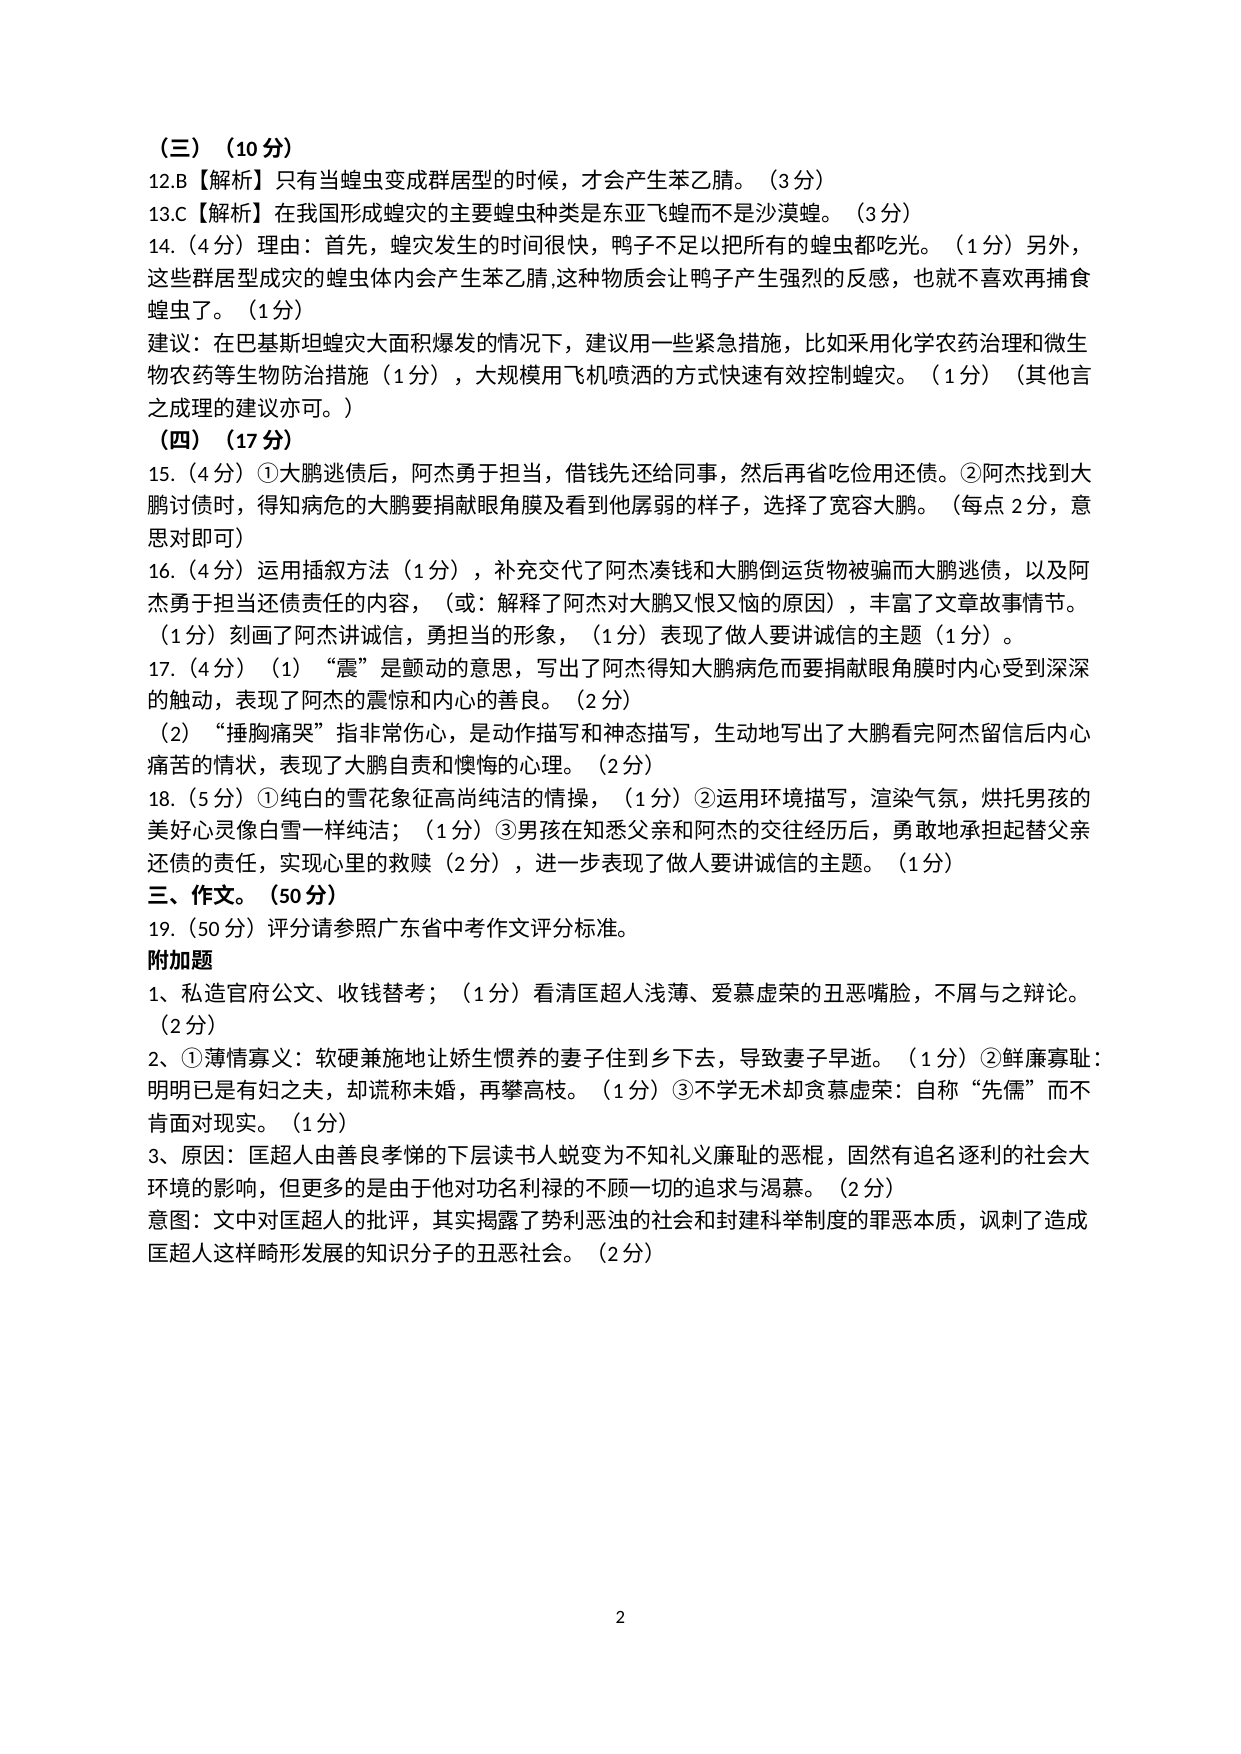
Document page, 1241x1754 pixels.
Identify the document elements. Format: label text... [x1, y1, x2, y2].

text 三、作文。（50分） [148, 878, 1092, 910]
text （四）（17分） [148, 423, 1092, 455]
text 意图：文中对匡超人的批评，其实揭露了势利恶浊的社会和封建科举制度的罪恶本质，讽刺了造成匡超人这样畸形发展的知识分子的丑恶社会。（2分） [148, 1203, 1092, 1268]
text 建议：在巴基斯坦蝗灾大面积爆发的情况下，建议用一些紧急措施，比如釆用化学农药治理和微生物农药等生物防治措施（1分），大规模用飞机喷洒的方式快速有效控制蝗灾。（1分）（其他言之成理的建议亦可。） [148, 325, 1092, 423]
text （2）“捶胸痛哭”指非常伤心，是动作描写和神态描写，生动地写出了大鹏看完阿杰留信后内心痛苦的情状，表现了大鹏自责和懊悔的心理。（2分） [148, 715, 1092, 780]
text 15.（4分）①大鹏逃债后，阿杰勇于担当，借钱先还给同事，然后再省吃俭用还债。②阿杰找到大鹏讨债时，得知病危的大鹏要捐献眼角膜及看到他孱弱的样子，选择了宽容大鹏。（每点2分，意思对即可） [148, 455, 1092, 553]
text 2、①薄情寡义：软硬兼施地让娇生惯养的妻子住到乡下去，导致妻子早逝。（1分）②鲜廉寡耻：明明已是有妇之夫，却谎称未婚，再攀高枝。（1分）③不学无术却贪慕虚荣：自称“先儒”而不肯面对现实。（1分） [148, 1040, 1092, 1138]
text 3、原因：匡超人由善良孝悌的下层读书人蜕变为不知礼义廉耻的恶棍，固然有追名逐利的社会大环境的影响，但更多的是由于他对功名利禄的不顾一切的追求与渴慕。（2分） [148, 1138, 1092, 1203]
text 19.（50分）评分请参照广东省中考作文评分标准。 [148, 910, 1092, 943]
text 18.（5分）①纯白的雪花象征高尚纯洁的情操，（1分）②运用环境描写，渲染气氛，烘托男孩的美好心灵像白雪一样纯洁；（1分）③男孩在知悉父亲和阿杰的交往经历后，勇敢地承担起替父亲还债的责任，实现心里的救赎（2分），进一步表现了做人要讲诚信的主题。（1分） [148, 780, 1092, 878]
text 附加题 [148, 943, 1092, 975]
text 13.C【解析】在我国形成蝗灾的主要蝗虫种类是东亚飞蝗而不是沙漠蝗。（3分） [148, 195, 1092, 228]
text 16.（4分）运用插叙方法（1分），补充交代了阿杰凑钱和大鹏倒运货物被骗而大鹏逃债，以及阿杰勇于担当还债责任的内容，（或：解释了阿杰对大鹏又恨又恼的原因），丰富了文章故事情节。（1分）刻画了阿杰讲诚信，勇担当的形象，（1分）表现了做人要讲诚信的主题（1分）。 [148, 553, 1092, 650]
text 12.B【解析】只有当蝗虫变成群居型的时候，才会产生苯乙腈。（3分） [148, 163, 1092, 195]
text 14.（4分）理由：首先，蝗灾发生的时间很快，鸭子不足以把所有的蝗虫都吃光。（1分）另外，这些群居型成灾的蝗虫体内会产生苯乙腈,这种物质会让鸭子产生强烈的反感，也就不喜欢再捕食蝗虫了。（1分） [148, 228, 1092, 325]
text （三）（10分） [148, 130, 1092, 163]
text 1、私造官府公文、收钱替考；（1分）看清匡超人浅薄、爱慕虚荣的丑恶嘴脸，不屑与之辩论。（2分） [148, 975, 1092, 1040]
text 17.（4分）（1）“震”是颤动的意思，写出了阿杰得知大鹏病危而要捐献眼角膜时内心受到深深的触动，表现了阿杰的震惊和内心的善良。（2分） [148, 650, 1092, 715]
